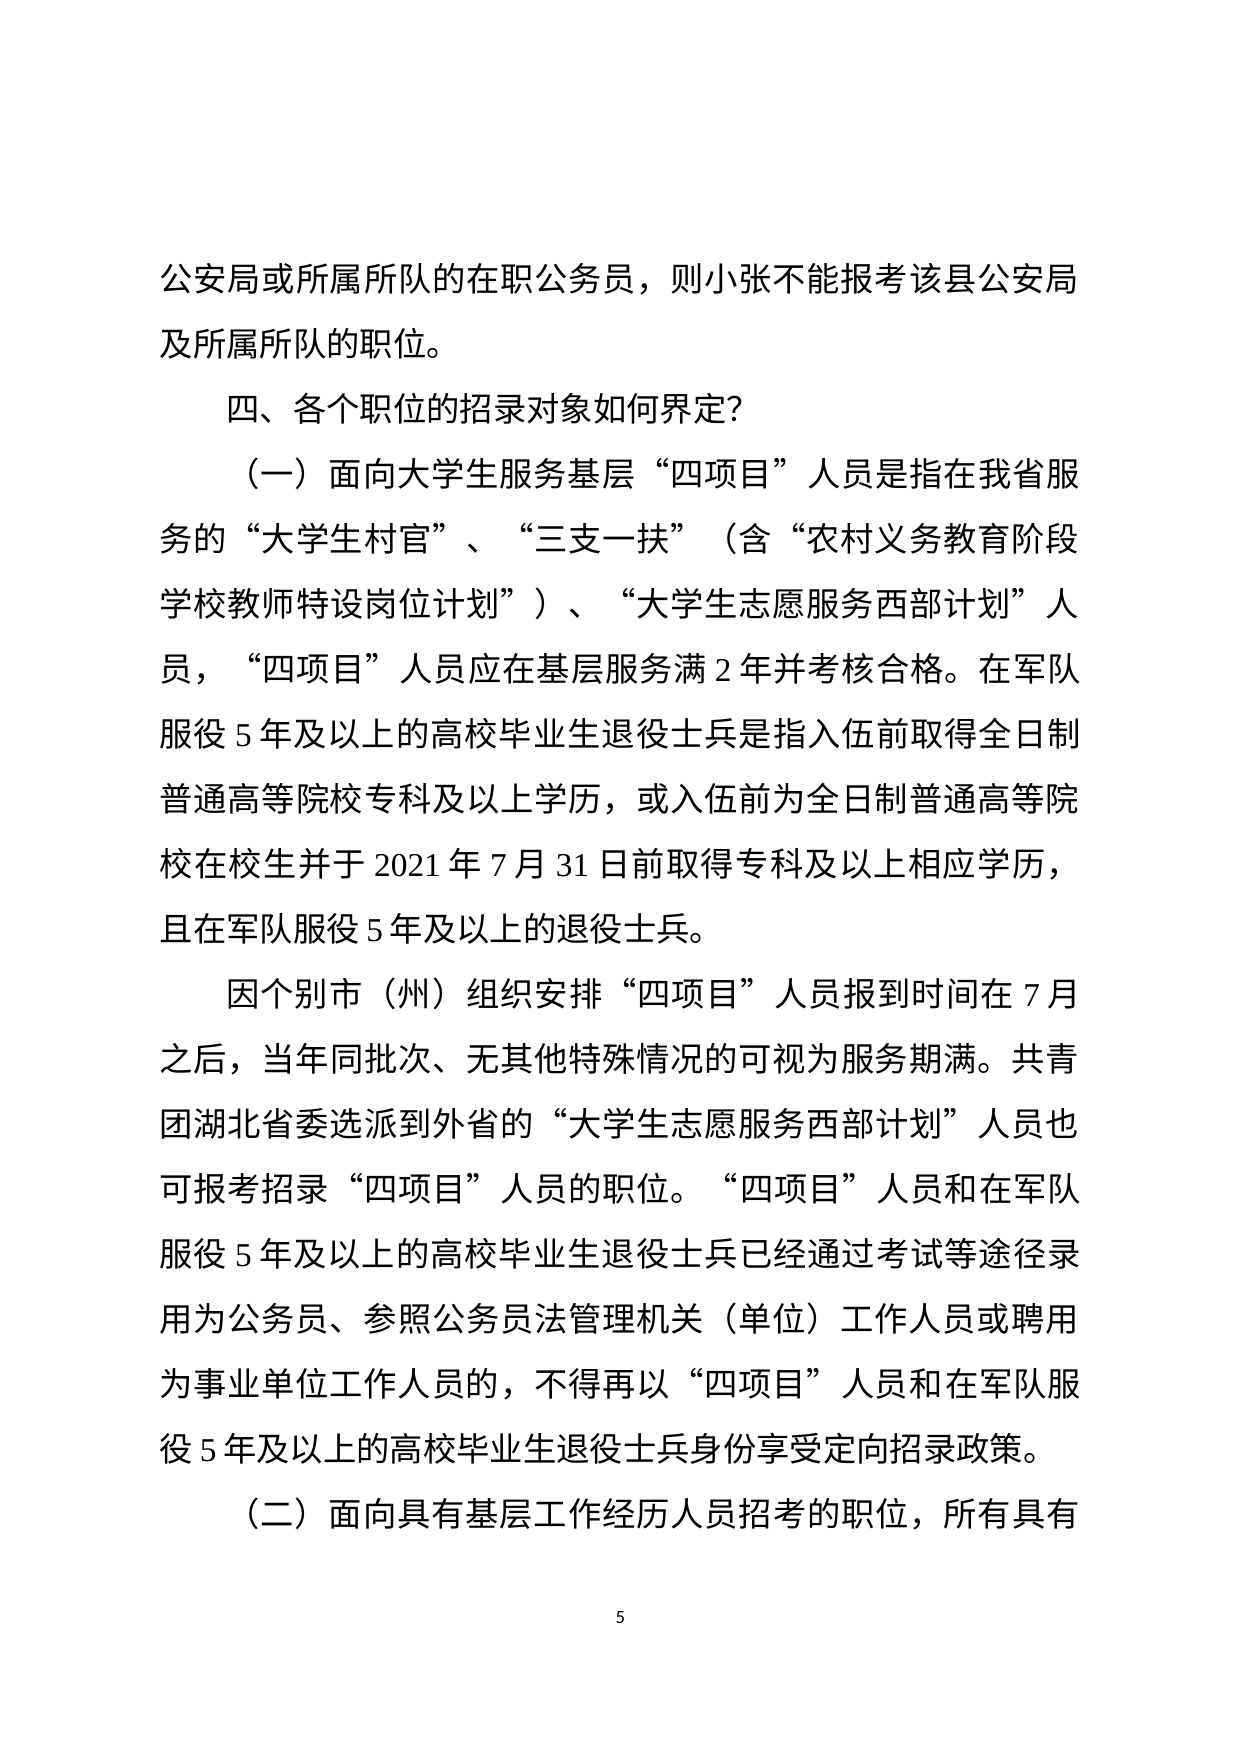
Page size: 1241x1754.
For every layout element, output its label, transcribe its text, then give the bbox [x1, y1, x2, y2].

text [159, 245, 1081, 375]
text （一）面向大学生服务基层“四项目”人员是指在我省服务的“大学生村官”、“三支一扶”（含“农村义务教育阶段学校教师特设岗位计划”）、“大学生志愿服务西部计划”人员，“四项目”人员应在基层服务满2年并考核合格。在军队服役5年及以上的高校毕业生退役士兵是指入伍前取得全日制普通高等院校专科及以上学历，或入伍前为全日制普通高等院校在校生并于2021年7月31日前取得专科及以上相应学历，且在军队服役5年及以上的退役士兵。 [159, 440, 1081, 960]
text 因个别市（州）组织安排“四项目”人员报到时间在7月之后，当年同批次、无其他特殊情况的可视为服务期满。共青团湖北省委选派到外省的“大学生志愿服务西部计划”人员也可报考招录“四项目”人员的职位。“四项目”人员和在军队服役5年及以上的高校毕业生退役士兵已经通过考试等途径录用为公务员、参照公务员法管理机关（单位）工作人员或聘用为事业单位工作人员的，不得再以“四项目”人员和在军队服役5年及以上的高校毕业生退役士兵身份享受定向招录政策。 [159, 960, 1081, 1480]
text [159, 1480, 1081, 1545]
text 四、各个职位的招录对象如何界定？ [159, 375, 1081, 440]
